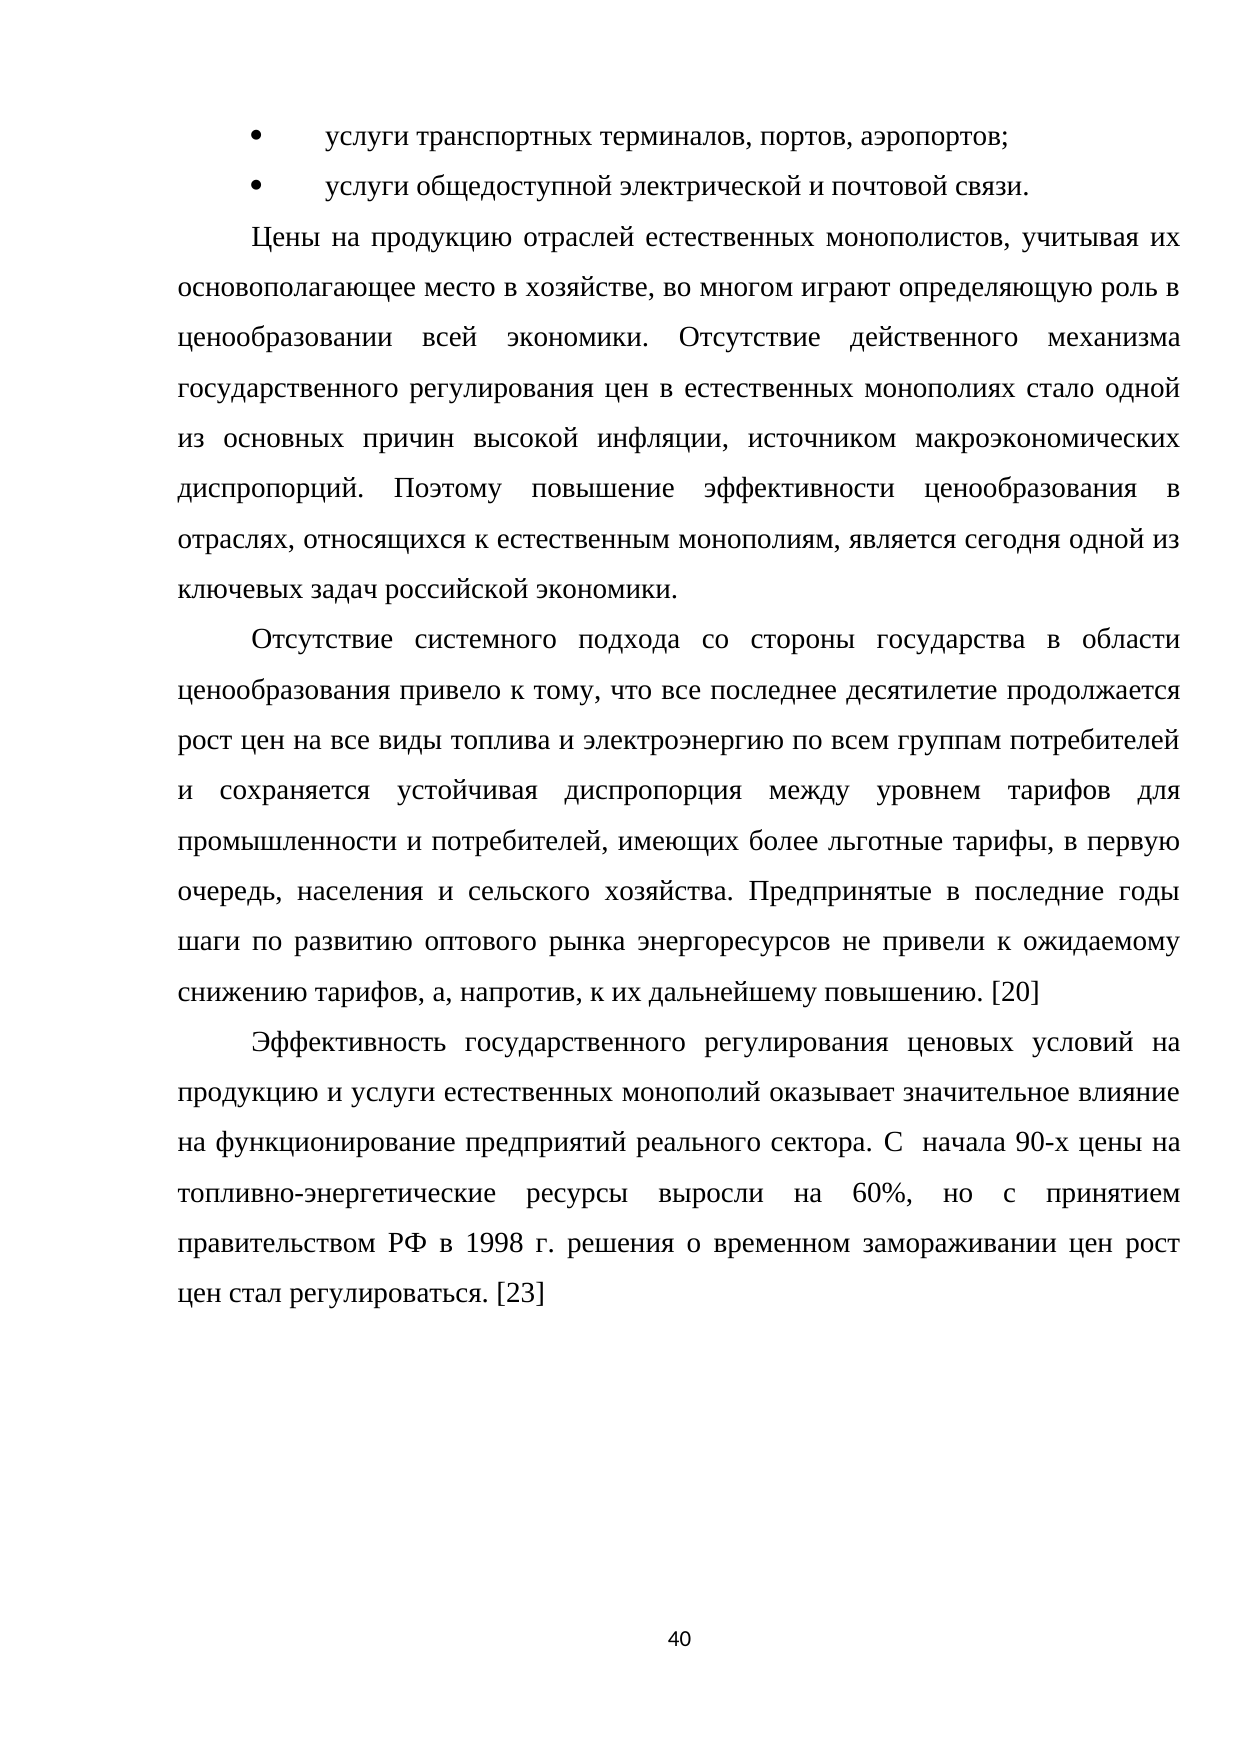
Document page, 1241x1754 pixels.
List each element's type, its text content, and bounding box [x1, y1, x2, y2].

text Цены на продукцию отраслей естественных монополистов, учитывая их основополагающее место в хозяйстве, во многом играют определяющую роль в ценообразовании всей экономики. Отсутствие действенного механизма государственного регулирования цен в естественных монополиях стало одной из основных причин высокой инфляции, источником макроэкономических диспропорций. Поэтому повышение эффективности ценообразования в отраслях, относящихся к естественным монополиям, является сегодня одной из ключевых задач российской экономики. [177, 219, 1181, 605]
list услуги транспортных терминалов, портов, аэропортов; [177, 118, 1181, 152]
list услуги общедоступной электрической и почтовой связи. [177, 168, 1181, 202]
text Отсутствие системного подхода со стороны государства в области ценообразования привело к тому, что все последнее десятилетие продолжается рост цен на все виды топлива и электроэнергию по всем группам потребителей и сохраняется устойчивая диспропорция между уровнем тарифов для промышленности и потребителей, имеющих более льготные тарифы, в первую очередь, населения и сельского хозяйства. Предпринятые в последние годы шаги по развитию оптового рынка энергоресурсов не привели к ожидаемому снижению тарифов, а, напротив, к их дальнейшему повышению. [20] [177, 621, 1181, 1007]
text Эффективность государственного регулирования ценовых условий на продукцию и услуги естественных монополий оказывает значительное влияние на функционирование предприятий реального сектора. C начала 90-х цены на топливно-энергетические ресурсы выросли на 60%, но с принятием правительством РФ в 1998 г. решения о временном замораживании цен рост цен стал регулироваться. [23] [177, 1024, 1181, 1309]
